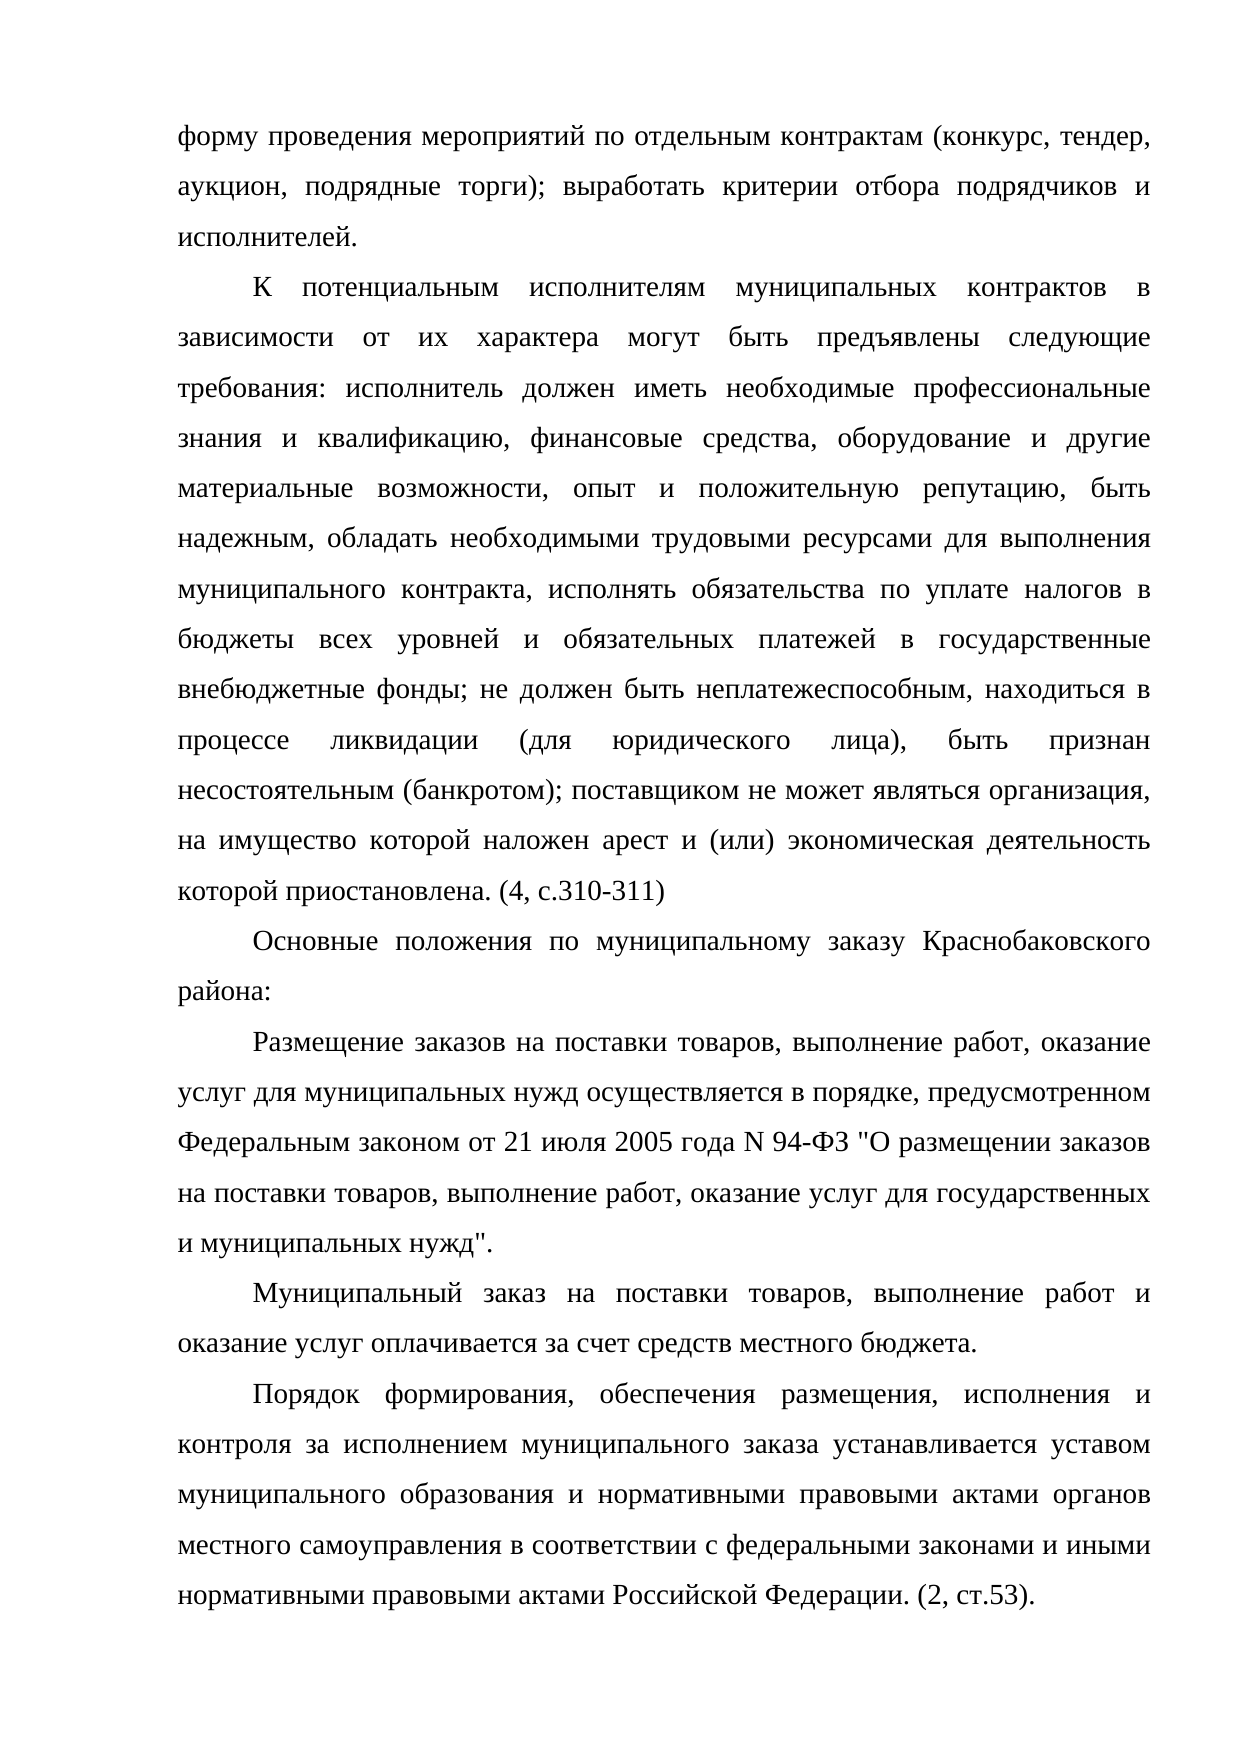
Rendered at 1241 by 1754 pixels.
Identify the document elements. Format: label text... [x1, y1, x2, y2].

text К потенциальным исполнителям муниципальных контрактов в зависимости от их характера могут быть предъявлены следующие требования: исполнитель должен иметь необходимые профессиональные знания и квалификацию, финансовые средства, оборудование и другие материальные возможности, опыт и положительную репутацию, быть надежным, обладать необходимыми трудовыми ресурсами для выполнения муниципального контракта, исполнять обязательства по уплате налогов в бюджеты всех уровней и обязательных платежей в государственные внебюджетные фонды; не должен быть неплатежеспособным, находиться в процессе ликвидации (для юридического лица), быть признан несостоятельным (банкротом); поставщиком не может являться организация, на имущество которой наложен арест и (или) экономическая деятельность которой приостановлена. (4, с.310-311) [177, 269, 1152, 906]
text Муниципальный заказ на поставки товаров, выполнение работ и оказание услуг оплачивается за счет средств местного бюджета. [177, 1275, 1152, 1359]
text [177, 118, 1152, 252]
text Порядок формирования, обеспечения размещения, исполнения и контроля за исполнением муниципального заказа устанавливается уставом муниципального образования и нормативными правовыми актами органов местного самоуправления в соответствии с федеральными законами и иными нормативными правовыми актами Российской Федерации. (2, ст.53). [177, 1376, 1152, 1611]
text Размещение заказов на поставки товаров, выполнение работ, оказание услуг для муниципальных нужд осуществляется в порядке, предусмотренном Федеральным законом от 21 июля 2005 года N 94-ФЗ "О размещении заказов на поставки товаров, выполнение работ, оказание услуг для государственных и муниципальных нужд". [177, 1024, 1152, 1258]
text Основные положения по муниципальному заказу Краснобаковского района: [177, 923, 1152, 1007]
